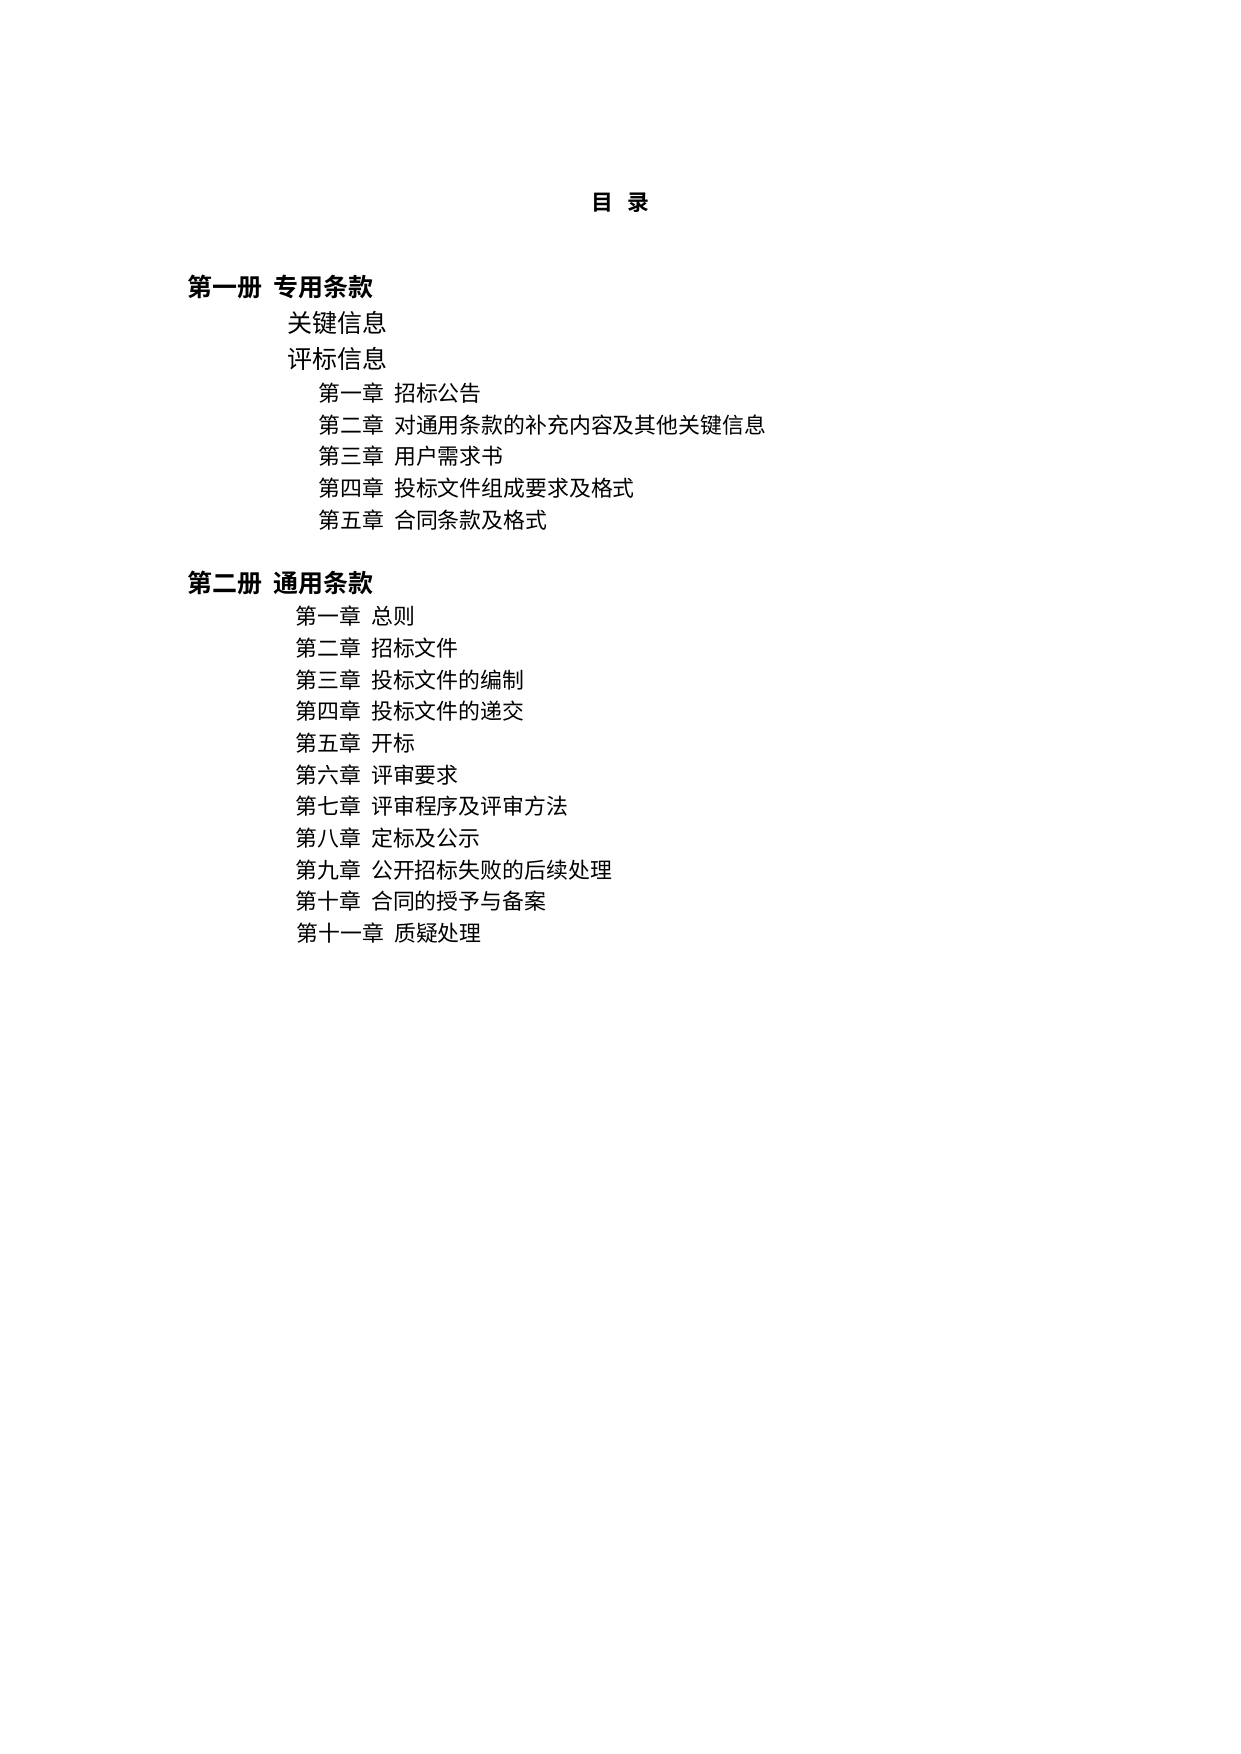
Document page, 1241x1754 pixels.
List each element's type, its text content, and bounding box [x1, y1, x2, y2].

text 第七章 评审程序及评审方法 [253, 789, 1053, 821]
text 第五章 开标 [253, 726, 1053, 758]
text 第一章 总则 [253, 599, 1053, 631]
text 第二册 通用条款 [187, 563, 1053, 599]
text 第四章 投标文件的递交 [253, 694, 1053, 726]
text 第九章 公开招标失败的后续处理 [253, 853, 1053, 884]
text 第三章 用户需求书 [253, 439, 1053, 471]
text 第八章 定标及公示 [253, 821, 1053, 853]
text 第十章 合同的授予与备案 [253, 884, 1053, 916]
text 评标信息 [187, 340, 1053, 376]
text 第三章 投标文件的编制 [253, 663, 1053, 694]
subtitle 目 录 [187, 185, 1053, 217]
text 第十一章 质疑处理 [187, 916, 1053, 948]
text 第四章 投标文件组成要求及格式 [253, 471, 1053, 503]
text 第五章 合同条款及格式 [253, 503, 1053, 534]
text 第二章 招标文件 [253, 631, 1053, 663]
text 第一章 招标公告 [253, 376, 1053, 408]
text 第六章 评审要求 [253, 758, 1053, 789]
text 第一册 专用条款 [187, 267, 1053, 303]
text 关键信息 [187, 303, 1053, 340]
text 第二章 对通用条款的补充内容及其他关键信息 [253, 408, 1053, 439]
